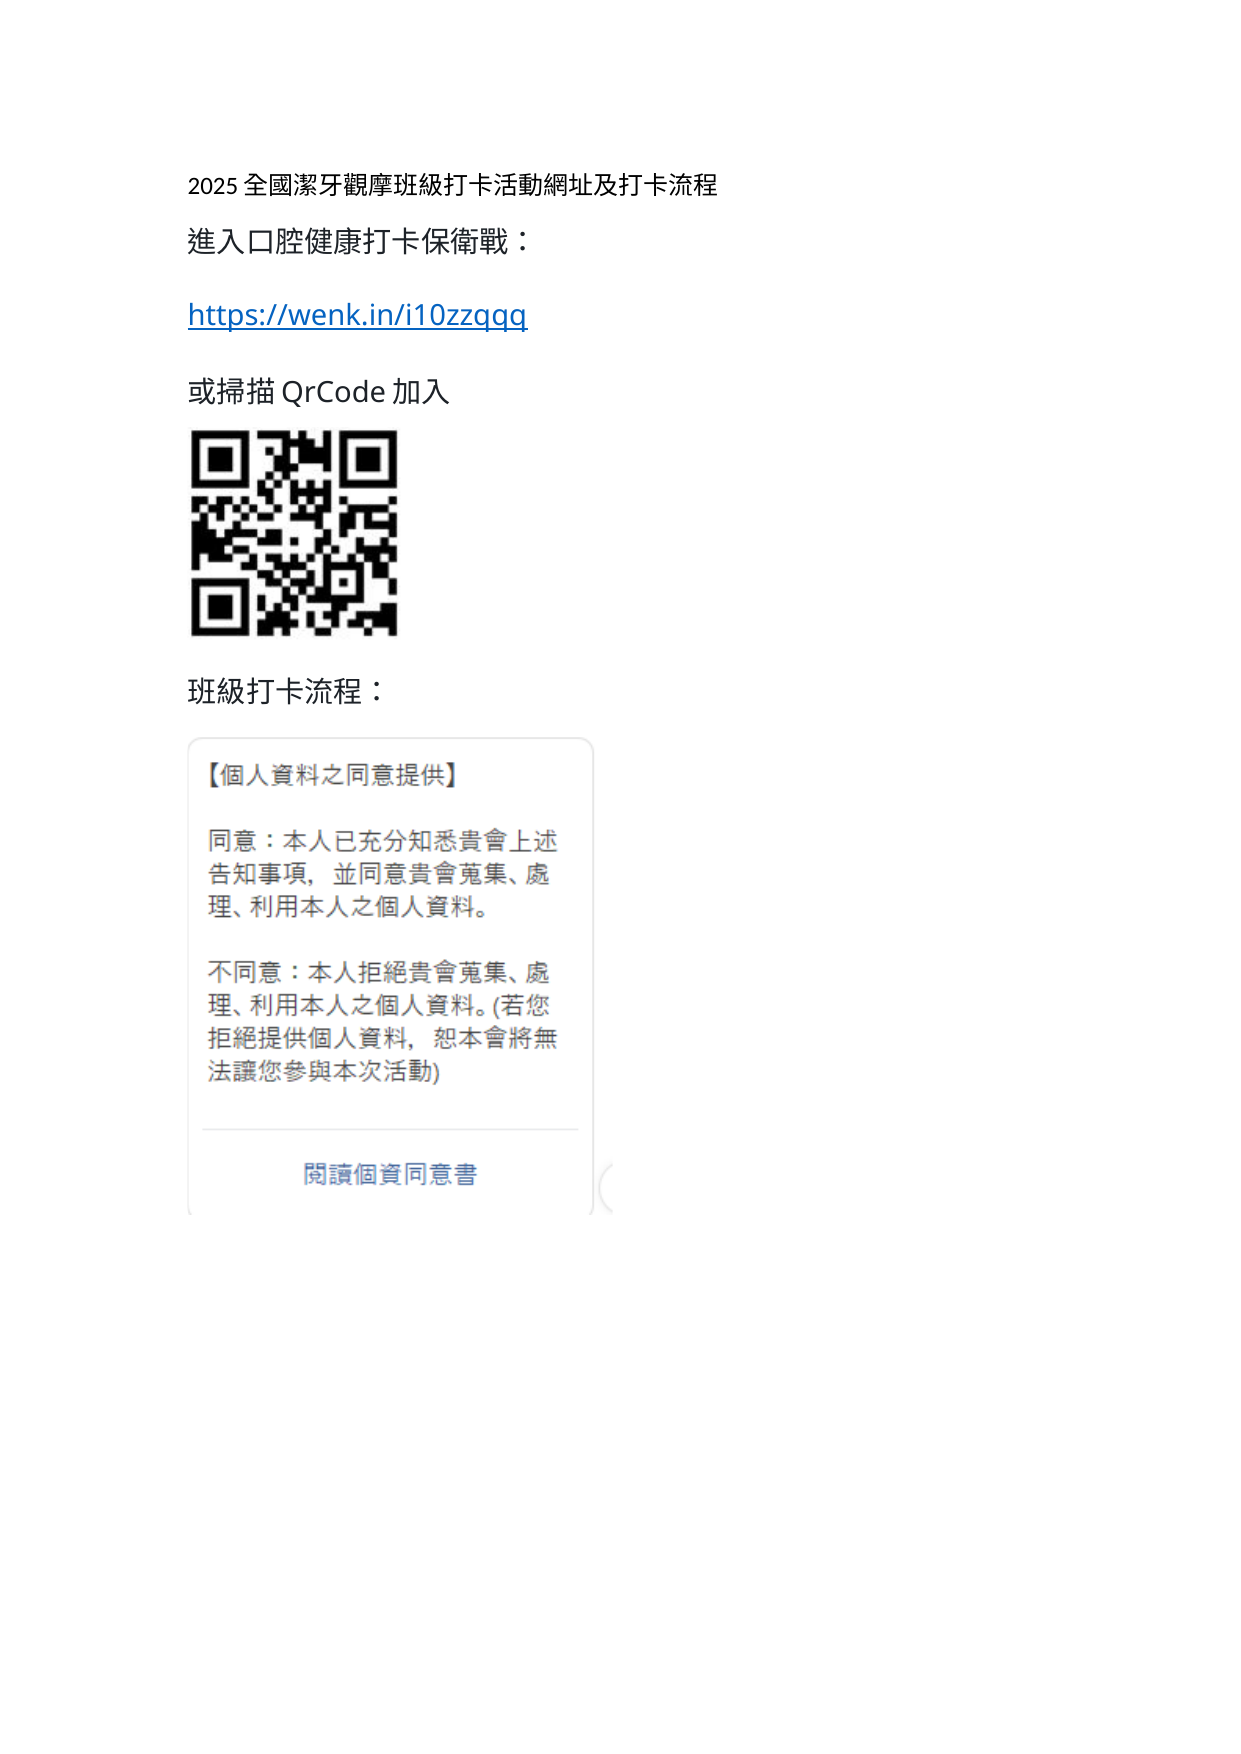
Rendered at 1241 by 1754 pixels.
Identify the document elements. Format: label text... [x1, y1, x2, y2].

text 班級打卡流程： [187, 652, 1053, 727]
text 2025全國潔牙觀摩班級打卡活動網址及打卡流程 [187, 164, 1053, 202]
text 或掃描QrCode加入 [187, 352, 1053, 427]
picture [187, 427, 402, 641]
text https://wenk.in/i10zzqqq [187, 277, 1053, 352]
text 進入口腔健康打卡保衛戰： [187, 202, 1053, 277]
